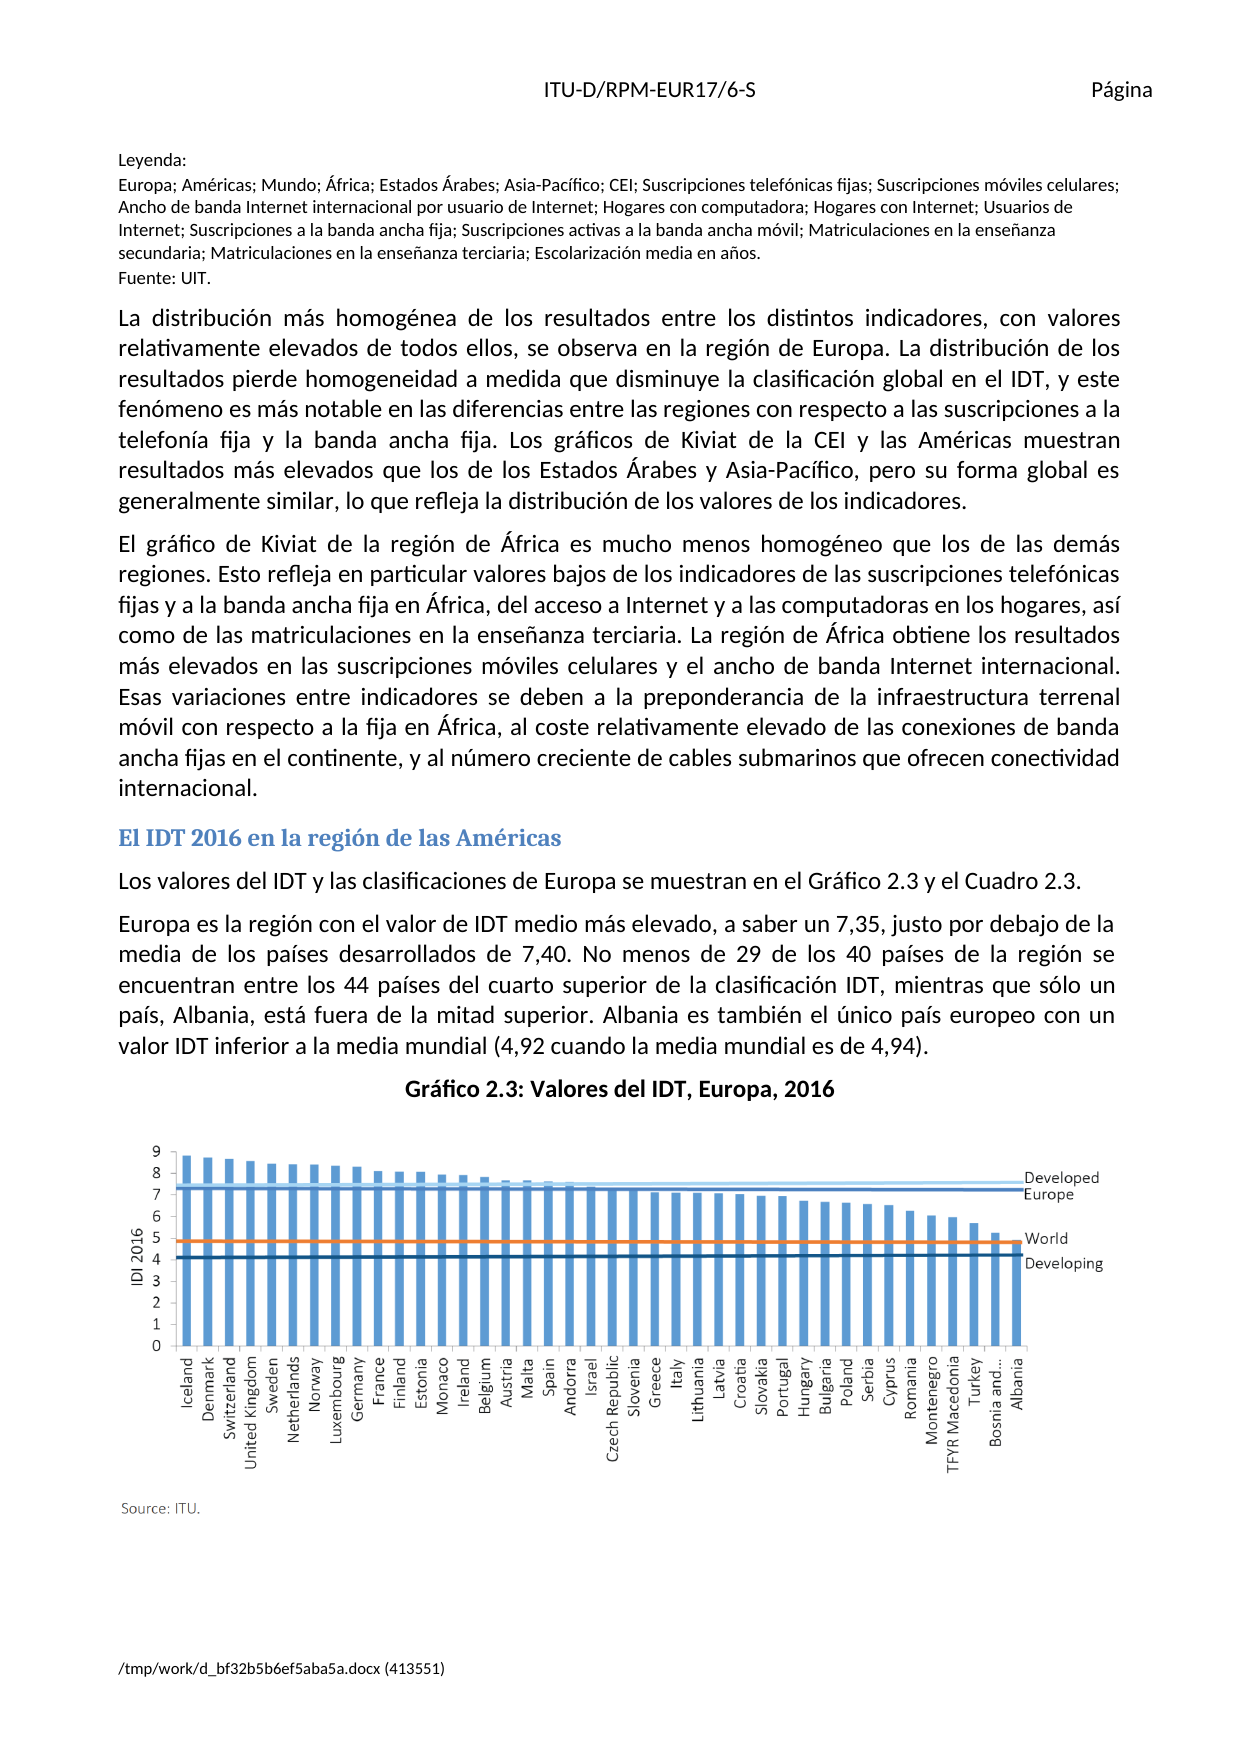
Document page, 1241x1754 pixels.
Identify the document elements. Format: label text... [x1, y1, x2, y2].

text Europa; Américas; Mundo; África; Estados Árabes; Asia-Pacífico; CEI; Suscripciones telefónicas fijas; Suscripciones móviles celulares; Ancho de banda Internet internacional por usuario de Internet; Hogares con computadora; Hogares con Internet; Usuarios de Internet; Suscripciones a la banda ancha fija; Suscripciones activas a la banda ancha móvil; Matriculaciones en la enseñanza secundaria; Matriculaciones en la enseñanza terciaria; Escolarización media en años. [118, 173, 1122, 264]
picture [118, 1141, 1105, 1516]
text Europa es la región con el valor de IDT medio más elevado, a saber un 7,35, justo por debajo de la media de los países desarrollados de 7,40. No menos de 29 de los 40 países de la región se encuentran entre los 44 países del cuarto superior de la clasificación IDT, mientras que sólo un país, Albania, está fuera de la mitad superior. Albania es también el único país europeo con un valor IDT inferior a la media mundial (4,92 cuando la media mundial es de 4,94). [118, 908, 1117, 1060]
text El gráfico de Kiviat de la región de África es mucho menos homogéneo que los de las demás regiones. Esto refleja en particular valores bajos de los indicadores de las suscripciones telefónicas fijas y a la banda ancha fija en África, del acceso a Internet y a las computadoras en los hogares, así como de las matriculaciones en la enseñanza terciaria. La región de África obtiene los resultados más elevados en las suscripciones móviles celulares y el ancho de banda Internet internacional. Esas variaciones entre indicadores se deben a la preponderancia de la infraestructura terrenal móvil con respecto a la fija en África, al coste relativamente elevado de las conexiones de banda ancha fijas en el continente, y al número creciente de cables submarinos que ofrecen conectividad internacional. [118, 528, 1122, 803]
text La distribución más homogénea de los resultados entre los distintos indicadores, con valores relativamente elevados de todos ellos, se observa en la región de Europa. La distribución de los resultados pierde homogeneidad a medida que disminuye la clasificación global en el IDT, y este fenómeno es más notable en las diferencias entre las regiones con respecto a las suscripciones a la telefonía fija y la banda ancha fija. Los gráficos de Kiviat de la CEI y las Américas muestran resultados más elevados que los de los Estados Árabes y Asia-Pacífico, pero su forma global es generalmente similar, lo que refleja la distribución de los valores de los indicadores. [118, 302, 1122, 516]
text Los valores del IDT y las clasificaciones de Europa se muestran en el Gráfico 2.3 y el Cuadro 2.3. [118, 865, 1117, 895]
title Gráfico 2.3: Valores del IDT, Europa, 2016 [118, 1073, 1122, 1103]
subtitle El IDT 2016 en la región de las Américas [118, 823, 1122, 852]
text Leyenda: [118, 148, 1122, 171]
text Fuente: UIT. [118, 266, 1122, 289]
